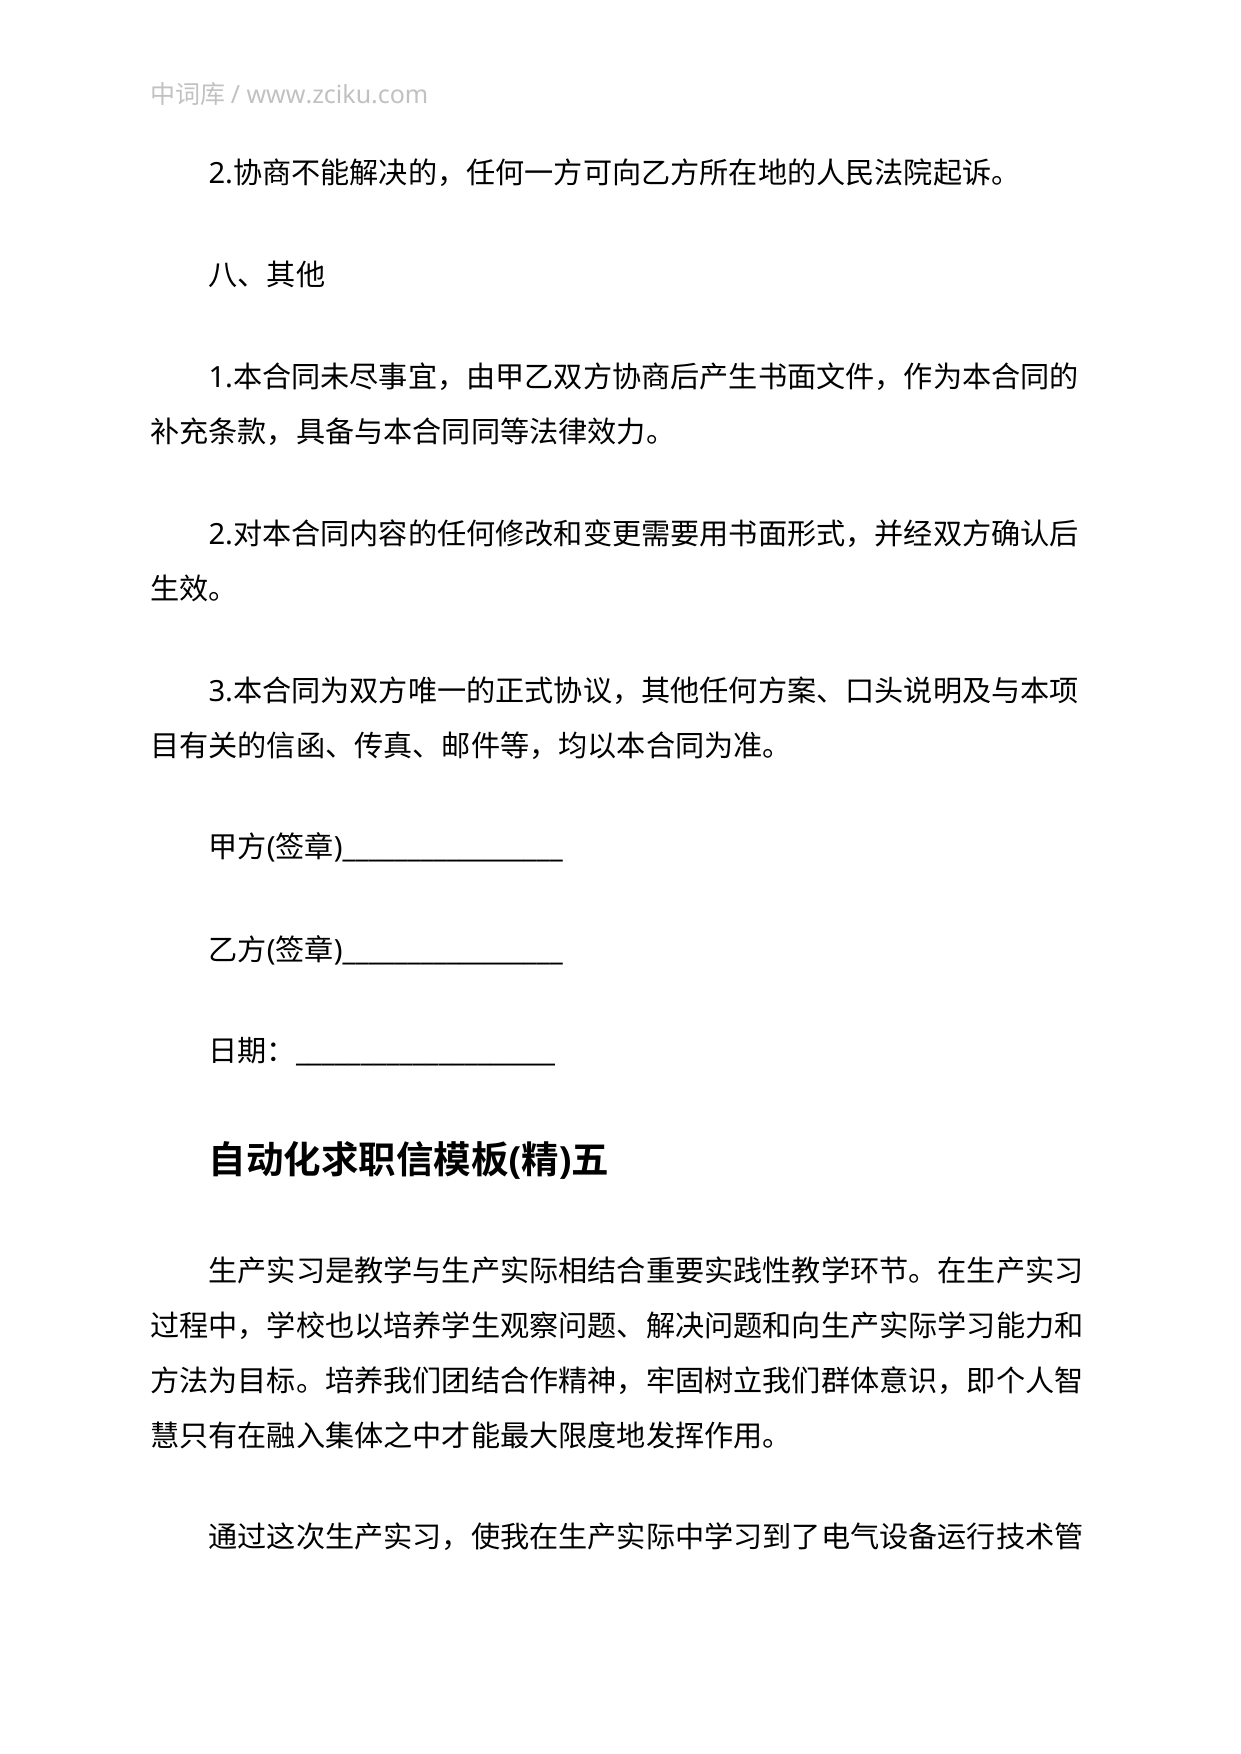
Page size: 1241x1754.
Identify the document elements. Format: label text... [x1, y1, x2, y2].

text 乙方(签章)_________________ [150, 926, 1090, 968]
text 自动化求职信模板(精)五 [150, 1130, 1090, 1184]
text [150, 1514, 1090, 1556]
text 八、其他 [150, 252, 1090, 294]
text 1.本合同未尽事宜，由甲乙双方协商后产生书面文件，作为本合同的补充条款，具备与本合同同等法律效力。 [150, 354, 1090, 451]
text 2.对本合同内容的任何修改和变更需要用书面形式，并经双方确认后生效。 [150, 511, 1090, 608]
text 生产实习是教学与生产实际相结合重要实践性教学环节。在生产实习过程中，学校也以培养学生观察问题、解决问题和向生产实际学习能力和方法为目标。培养我们团结合作精神，牢固树立我们群体意识，即个人智慧只有在融入集体之中才能最大限度地发挥作用。 [150, 1248, 1090, 1454]
text 甲方(签章)_________________ [150, 824, 1090, 866]
text 2.协商不能解决的，任何一方可向乙方所在地的人民法院起诉。 [150, 150, 1090, 192]
text 3.本合同为双方唯一的正式协议，其他任何方案、口头说明及与本项目有关的信函、传真、邮件等，均以本合同为准。 [150, 667, 1090, 764]
text 日期：____________________ [150, 1028, 1090, 1070]
